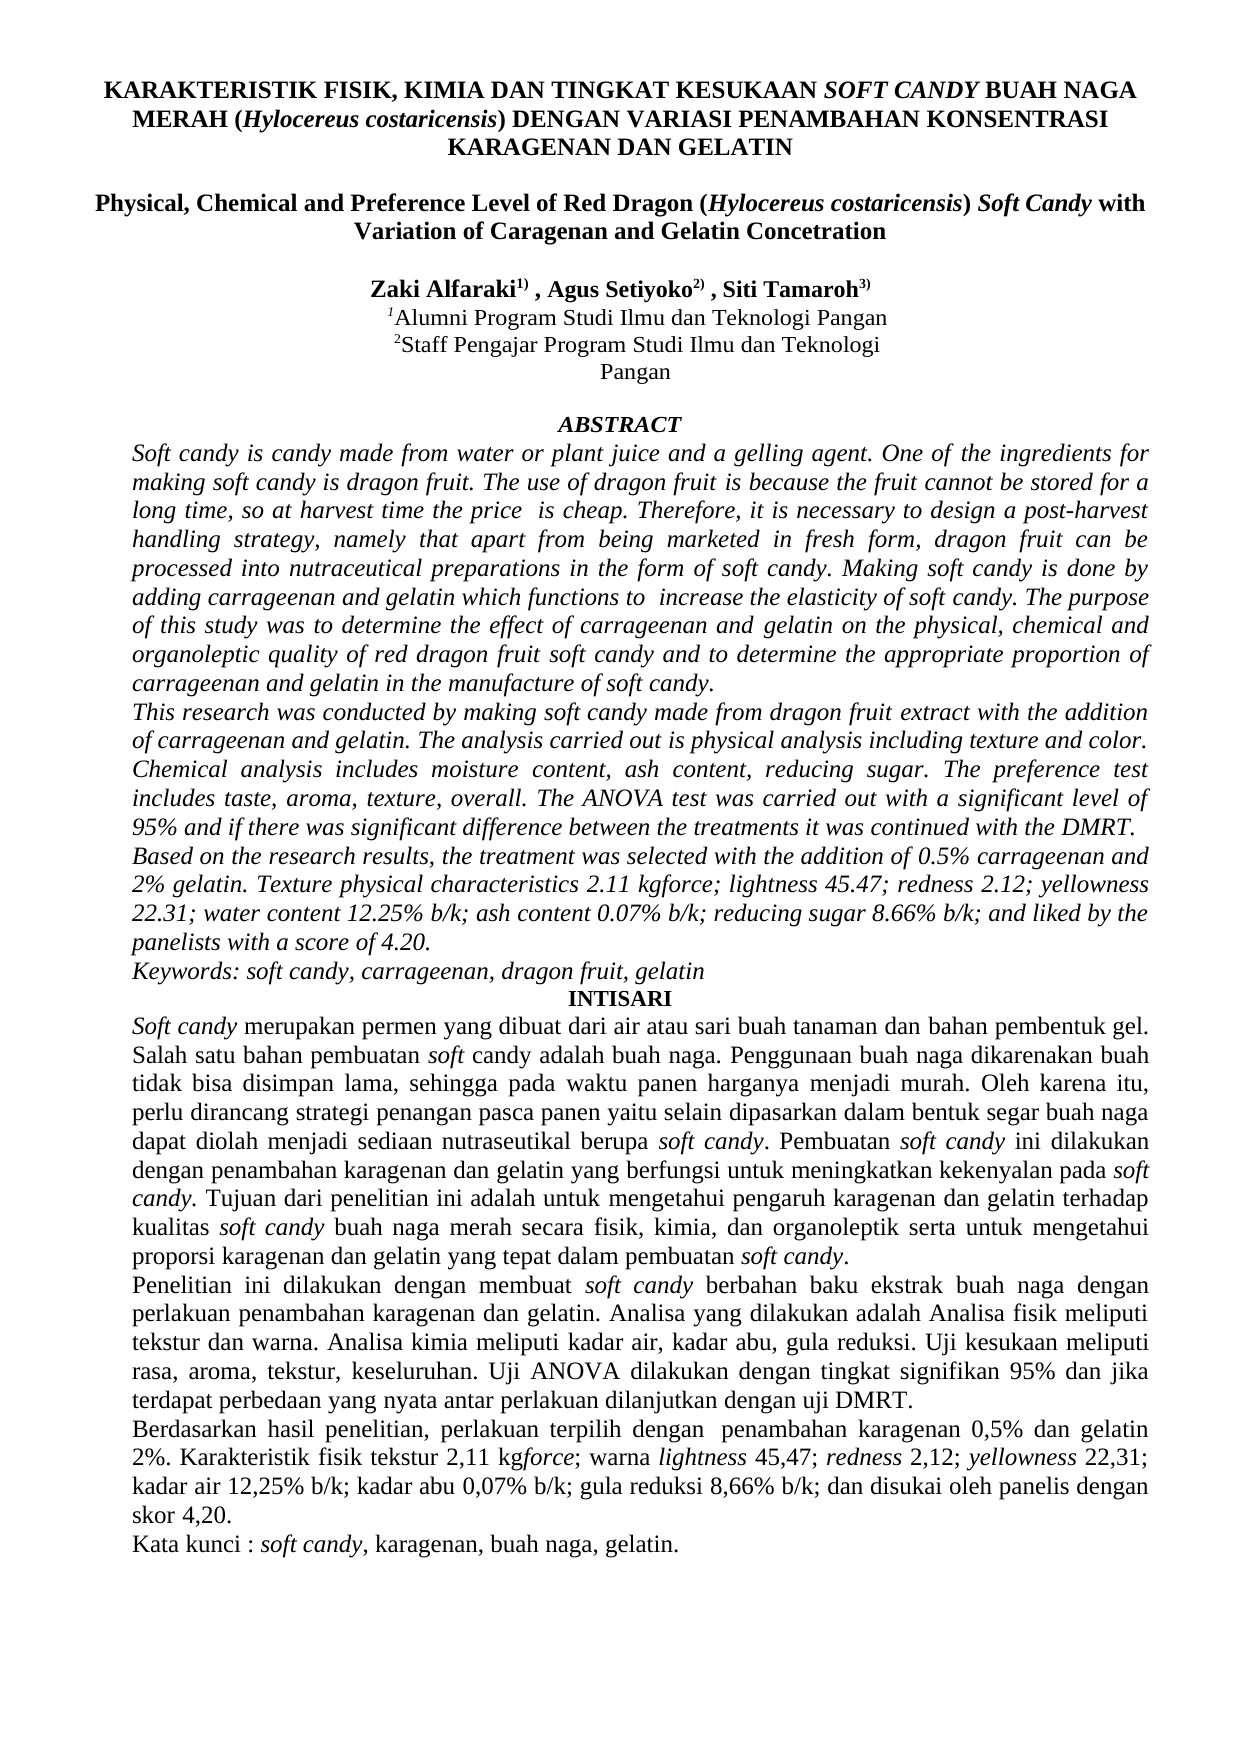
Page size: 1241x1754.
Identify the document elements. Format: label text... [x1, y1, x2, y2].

text Penelitian ini dilakukan dengan membuat soft candy berbahan baku ekstrak buah naga dengan perlakuan penambahan karagenan dan gelatin. Analisa yang dilakukan adalah Analisa fisik meliputi tekstur dan warna. Analisa kimia meliputi kadar air, kadar abu, gula reduksi. Uji kesukaan meliputi rasa, aroma, tekstur, keseluruhan. Uji ANOVA dilakukan dengan tingkat signifikan 95% dan jika terdapat perbedaan yang nyata antar perlakuan dilanjutkan dengan uji DMRT. [132, 1270, 1149, 1413]
subtitle INTISARI [75, 984, 1165, 1011]
text 2Staff Pengajar Program Studi Ilmu dan Teknologi Pangan [389, 331, 885, 384]
text Based on the research results, the treatment was selected with the addition of 0.5% carrageenan and 2% gelatin. Texture physical characteristics 2.11 kgforce; lightness 45.47; redness 2.12; yellowness 22.31; water content 12.25% b/k; ash content 0.07% b/k; reducing sugar 8.66% b/k; and liked by the panelists with a score of 4.20. [132, 841, 1149, 956]
text This research was conducted by making soft candy made from dragon fruit extract with the addition of carrageenan and gelatin. The analysis carried out is physical analysis including texture and color. Chemical analysis includes moisture content, ash content, reducing sugar. The preference test includes taste, aroma, texture, overall. The ANOVA test was carried out with a significant level of 95% and if there was significant difference between the treatments it was continued with the DMRT. [132, 697, 1148, 841]
text 1Alumni Program Studi Ilmu dan Teknologi Pangan [201, 304, 1074, 331]
text Berdasarkan hasil penelitian, perlakuan terpilih dengan penambahan karagenan 0,5% dan gelatin 2%. Karakteristik fisik tekstur 2,11 kgforce; warna lightness 45,47; redness 2,12; yellowness 22,31; kadar air 12,25% b/k; kadar abu 0,07% b/k; gula reduksi 8,66% b/k; dan disukai oleh panelis dengan skor 4,20. [132, 1414, 1149, 1529]
text Zaki Alfaraki1) , Agus Setiyoko2) , Siti Tamaroh3) [75, 274, 1165, 303]
text Soft candy is candy made from water or plant juice and a gelling agent. One of the ingredients for making soft candy is dragon fruit. The use of dragon fruit is because the fruit cannot be stored for a long time, so at harvest time the price is cheap. Therefore, it is necessary to design a post-harvest handling strategy, namely that apart from being marketed in fresh form, dragon fruit can be processed into nutraceutical preparations in the form of soft candy. Making soft candy is done by adding carrageenan and gelatin which functions to increase the elasticity of soft candy. The purpose of this study was to determine the effect of carrageenan and gelatin on the physical, chemical and organoleptic quality of red dragon fruit soft candy and to determine the appropriate proportion of carrageenan and gelatin in the manufacture of soft candy. [132, 438, 1149, 697]
text Physical, Chemical and Preference Level of Red Dragon (Hylocereus costaricensis) Soft Candy with Variation of Caragenan and Gelatin Concetration [75, 188, 1165, 245]
text Keywords: soft candy, carrageenan, dragon fruit, gelatin [132, 956, 1165, 984]
text Soft candy merupakan permen yang dibuat dari air atau sari buah tanaman dan bahan pembentuk gel. Salah satu bahan pembuatan soft candy adalah buah naga. Penggunaan buah naga dikarenakan buah tidak bisa disimpan lama, sehingga pada waktu panen harganya menjadi murah. Oleh karena itu, perlu dirancang strategi penangan pasca panen yaitu selain dipasarkan dalam bentuk segar buah naga dapat diolah menjadi sediaan nutraseutikal berupa soft candy. Pembuatan soft candy ini dilakukan dengan penambahan karagenan dan gelatin yang berfungsi untuk meningkatkan kekenyalan pada soft candy. Tujuan dari penelitian ini adalah untuk mengetahui pengaruh karagenan dan gelatin terhadap kualitas soft candy buah naga merah secara fisik, kimia, dan organoleptik serta untuk mengetahui proporsi karagenan dan gelatin yang tepat dalam pembuatan soft candy. [132, 1011, 1149, 1270]
text KARAKTERISTIK FISIK, KIMIA DAN TINGKAT KESUKAAN SOFT CANDY BUAH NAGA MERAH (Hylocereus costaricensis) DENGAN VARIASI PENAMBAHAN KONSENTRASI KARAGENAN DAN GELATIN [75, 75, 1165, 161]
text Kata kunci : soft candy, karagenan, buah naga, gelatin. [132, 1529, 1165, 1557]
text ABSTRACT [75, 411, 1164, 438]
